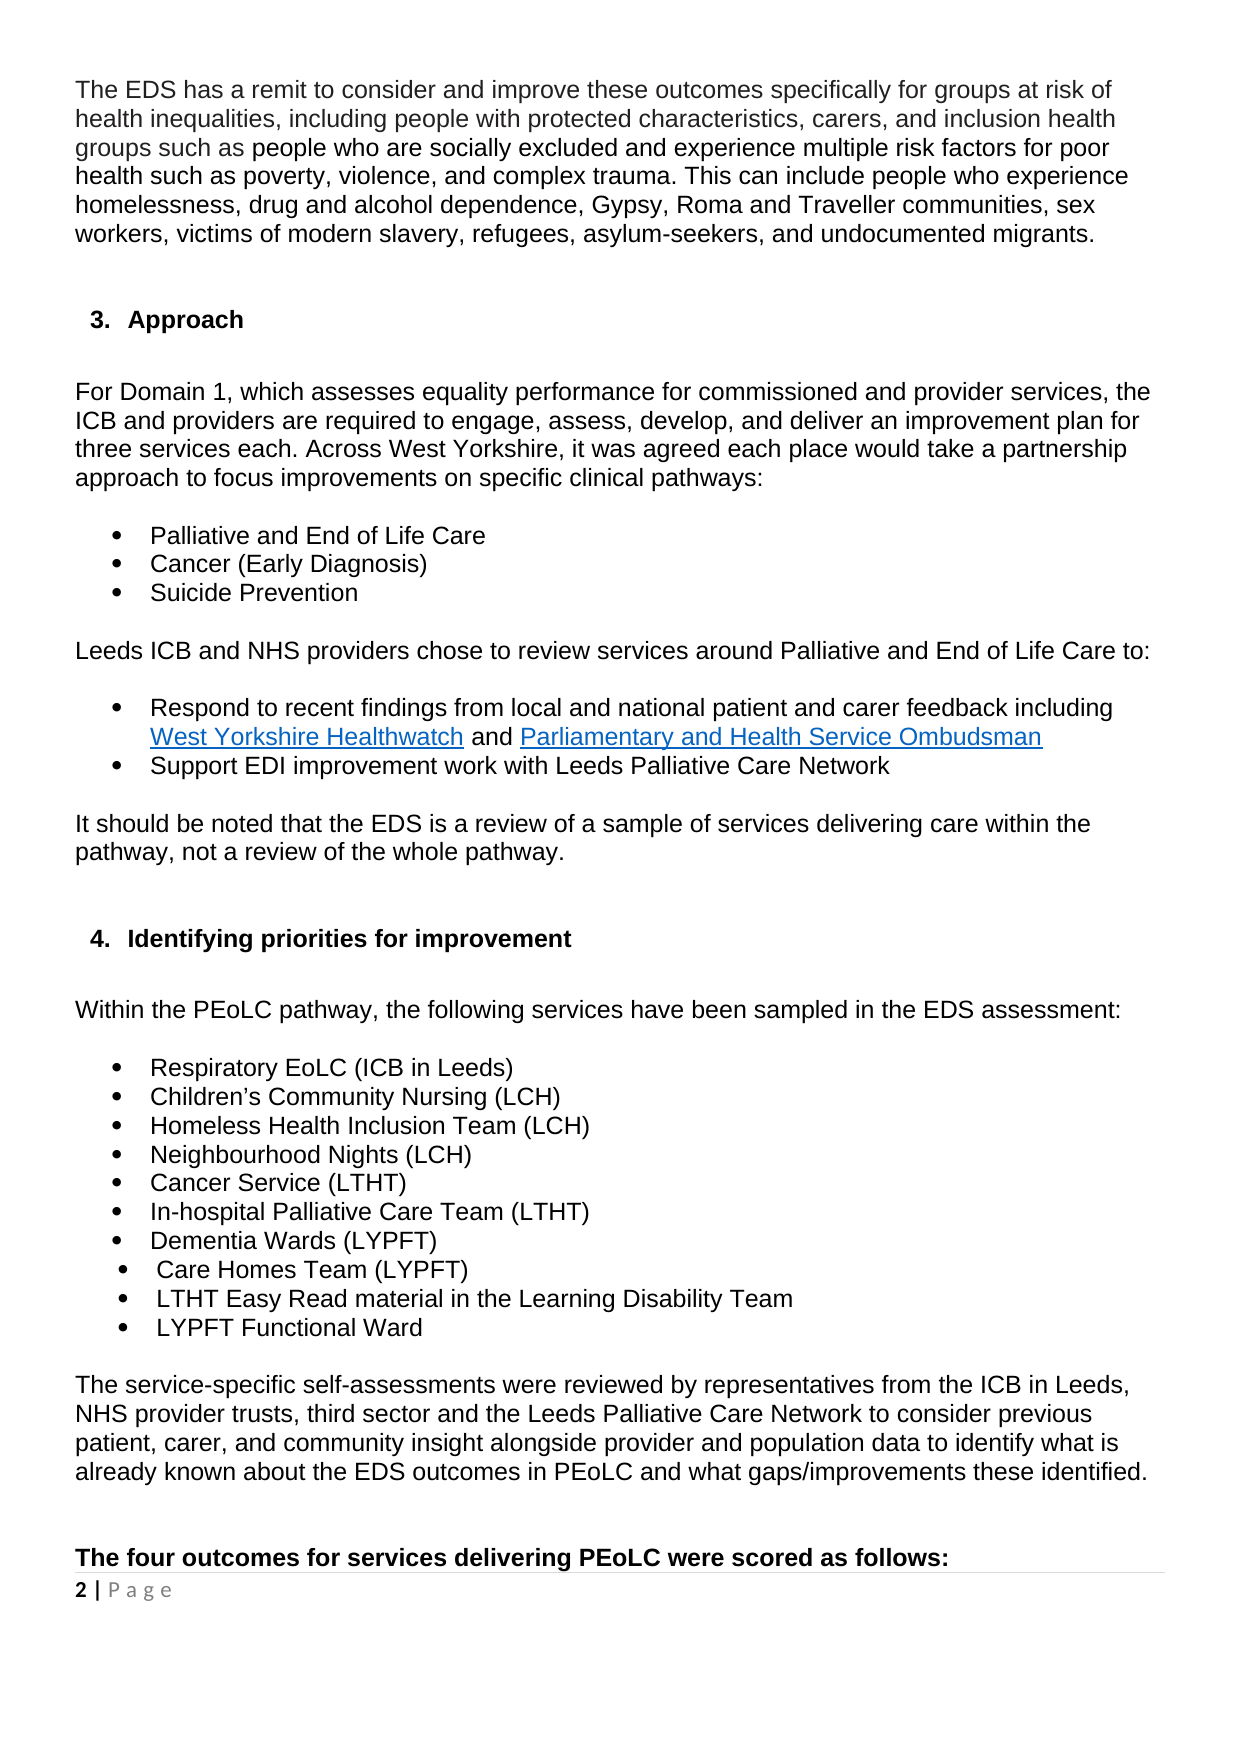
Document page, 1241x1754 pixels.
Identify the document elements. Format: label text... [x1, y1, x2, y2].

text For Domain 1, which assesses equality performance for commissioned and provider services, the ICB and providers are required to engage, assess, develop, and deliver an improvement plan for three services each. Across West Yorkshire, it was agreed each place would take a partnership approach to focus improvements on specific clinical pathways: [75, 377, 1165, 492]
list Care Homes Team (LYPFT) [119, 1255, 1165, 1284]
list Respiratory EoLC (ICB in Leeds) [112, 1053, 1165, 1082]
list Suicide Prevention [112, 578, 1165, 607]
text It should be noted that the EDS is a review of a sample of services delivering care within the pathway, not a review of the whole pathway. [75, 809, 1165, 866]
text The EDS has a remit to consider and improve these outcomes specifically for groups at risk of health inequalities, including people with protected characteristics, carers, and inclusion health groups such as people who are socially excluded and experience multiple risk factors for poor health such as poverty, violence, and complex trauma. This can include people who experience homelessness, drug and alcohol dependence, Gypsy, Roma and Traveller communities, sex workers, victims of modern slavery, refugees, asylum-seekers, and undocumented migrants. [75, 75, 1165, 247]
list Cancer (Early Diagnosis) [112, 549, 1165, 578]
text The service-specific self-assessments were reviewed by representatives from the ICB in Leeds, NHS provider trusts, third sector and the Leeds Palliative Care Network to consider previous patient, carer, and community insight alongside provider and population data to identify what is already known about the EDS outcomes in PEoLC and what gaps/improvements these identified. [75, 1370, 1165, 1485]
list Dementia Wards (LYPFT) [112, 1226, 1165, 1255]
list LYPFT Functional Ward [119, 1313, 1165, 1342]
text The four outcomes for services delivering PEoLC were scored as follows: [75, 1543, 1165, 1572]
list Palliative and End of Life Care [112, 521, 1165, 549]
text Approach [90, 305, 1165, 334]
text Leeds ICB and NHS providers chose to review services around Palliative and End of Life Care to: [75, 636, 1165, 665]
text Within the PEoLC pathway, the following services have been sampled in the EDS assessment: [75, 996, 1165, 1024]
list LTHT Easy Read material in the Learning Disability Team [119, 1284, 1165, 1313]
text Identifying priorities for improvement [90, 924, 1165, 952]
list Homeless Health Inclusion Team (LCH) [112, 1111, 1165, 1139]
list In-hospital Palliative Care Team (LTHT) [112, 1197, 1165, 1226]
list Respond to recent findings from local and national patient and carer feedback including West Yorkshire Healthwatch and Parliamentary and Health Service Ombudsman [112, 693, 1165, 751]
list Support EDI improvement work with Leeds Palliative Care Network [112, 751, 1165, 780]
list Neighbourhood Nights (LCH) [112, 1139, 1165, 1168]
list Children’s Community Nursing (LCH) [112, 1082, 1165, 1111]
list Cancer Service (LTHT) [112, 1168, 1165, 1197]
